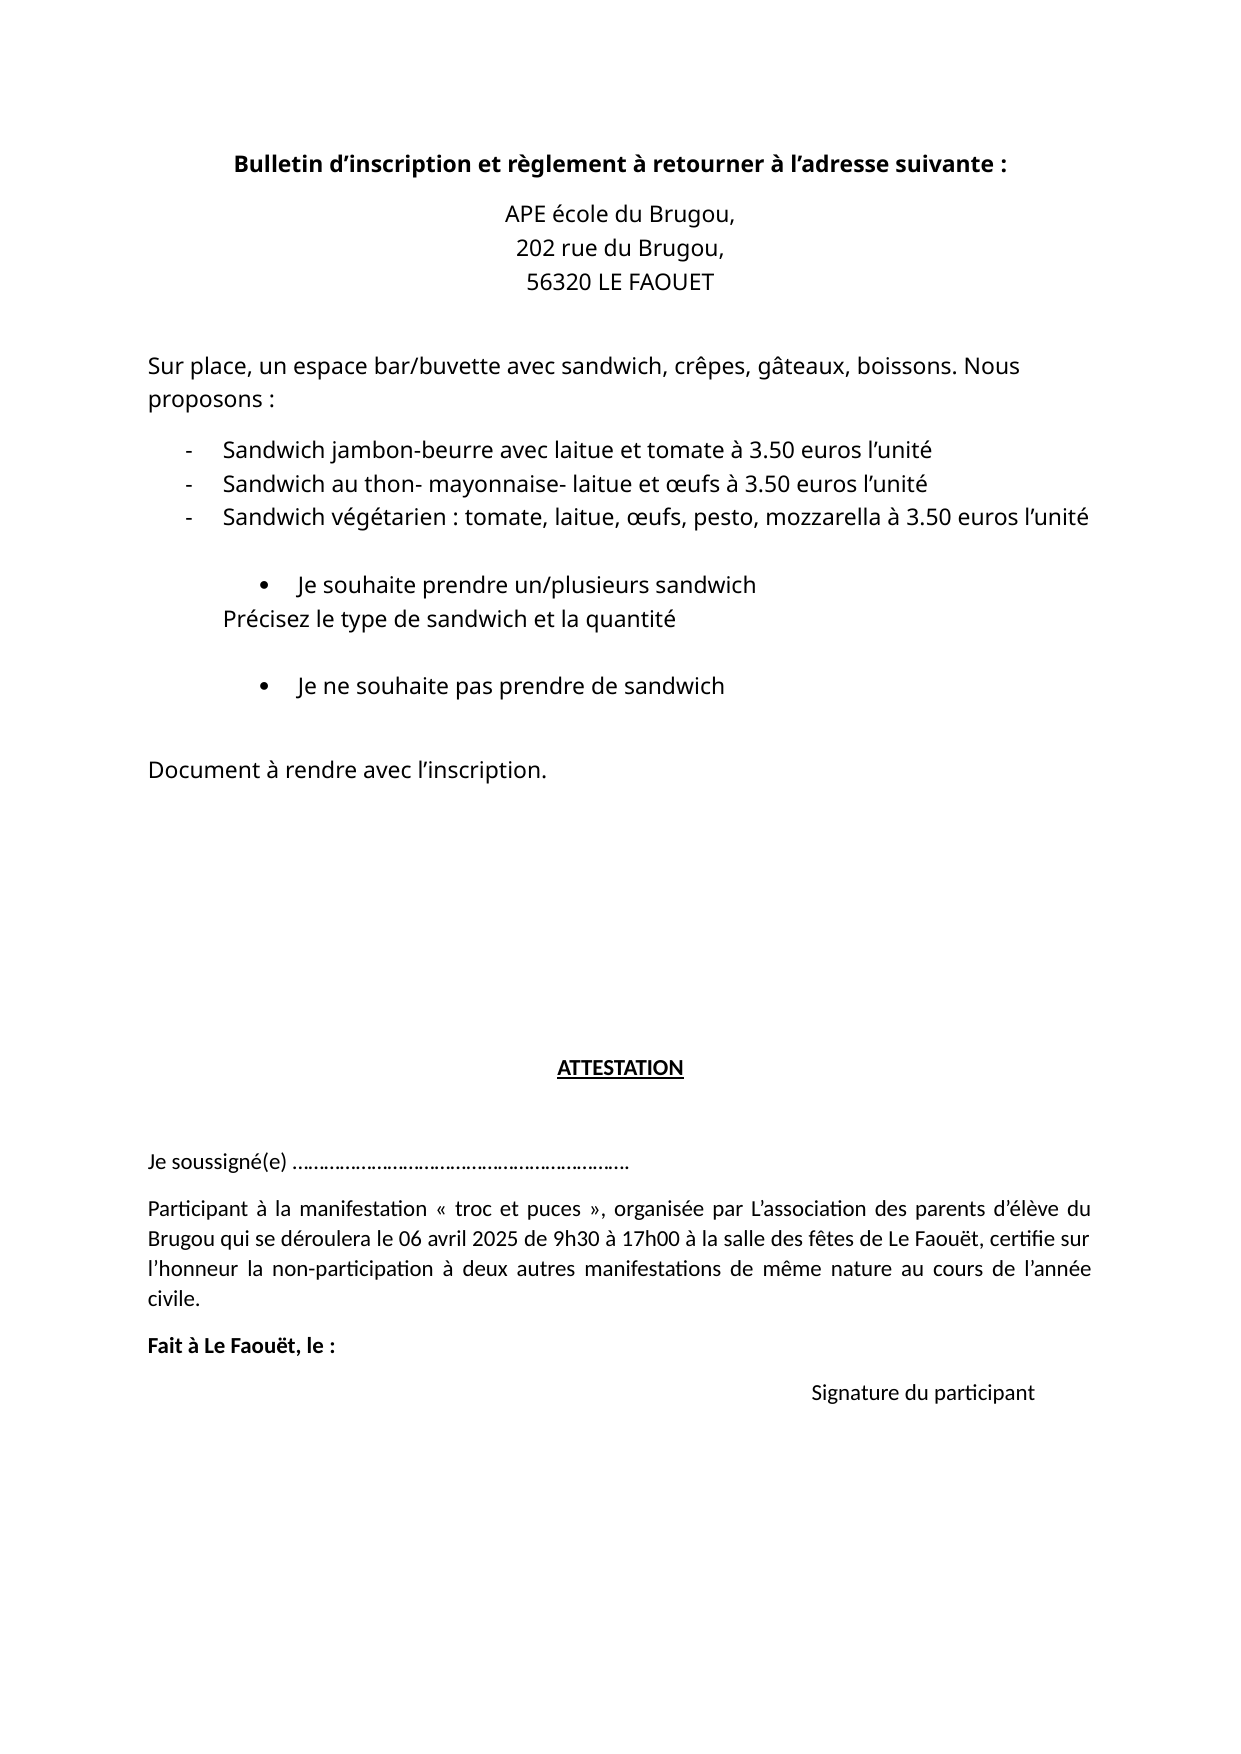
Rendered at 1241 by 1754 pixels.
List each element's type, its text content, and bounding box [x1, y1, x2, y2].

text APE école du Brugou, [148, 198, 1093, 229]
text Sur place, un espace bar/buvette avec sandwich, crêpes, gâteaux, boissons. Nous proposons : [148, 350, 1093, 415]
list Sandwich au thon- mayonnaise- laitue et œufs à 3.50 euros l’unité [185, 468, 1093, 499]
list Sandwich jambon-beurre avec laitue et tomate à 3.50 euros l’unité [185, 434, 1093, 465]
text Bulletin d’inscription et règlement à retourner à l’adresse suivante : [148, 148, 1093, 179]
text Document à rendre avec l’inscription. [148, 754, 1093, 786]
text ATTESTATION [148, 1053, 1093, 1081]
list Précisez le type de sandwich et la quantité [223, 603, 1093, 634]
text 56320 LE FAOUET [148, 266, 1093, 297]
text Participant à la manifestation « troc et puces », organisée par L’association des parents d’élève du Brugou qui se déroulera le 06 avril 2025 de 9h30 à 17h00 à la salle des fêtes de Le Faouët, certifie sur l’honneur la non-participation à deux autres manifestations de même nature au cours de l’année civile. [148, 1194, 1093, 1312]
list Je souhaite prendre un/plusieurs sandwich [260, 569, 1093, 600]
text Je soussigné(e) ………………………………………………………. [148, 1147, 1093, 1175]
text Fait à Le Faouët, le : [148, 1331, 1093, 1359]
text 202 rue du Brugou, [148, 232, 1093, 263]
list Sandwich végétarien : tomate, laitue, œufs, pesto, mozzarella à 3.50 euros l’unité [185, 501, 1093, 533]
list Je ne souhaite pas prendre de sandwich [260, 670, 1093, 701]
text Signature du participant [811, 1378, 1093, 1406]
